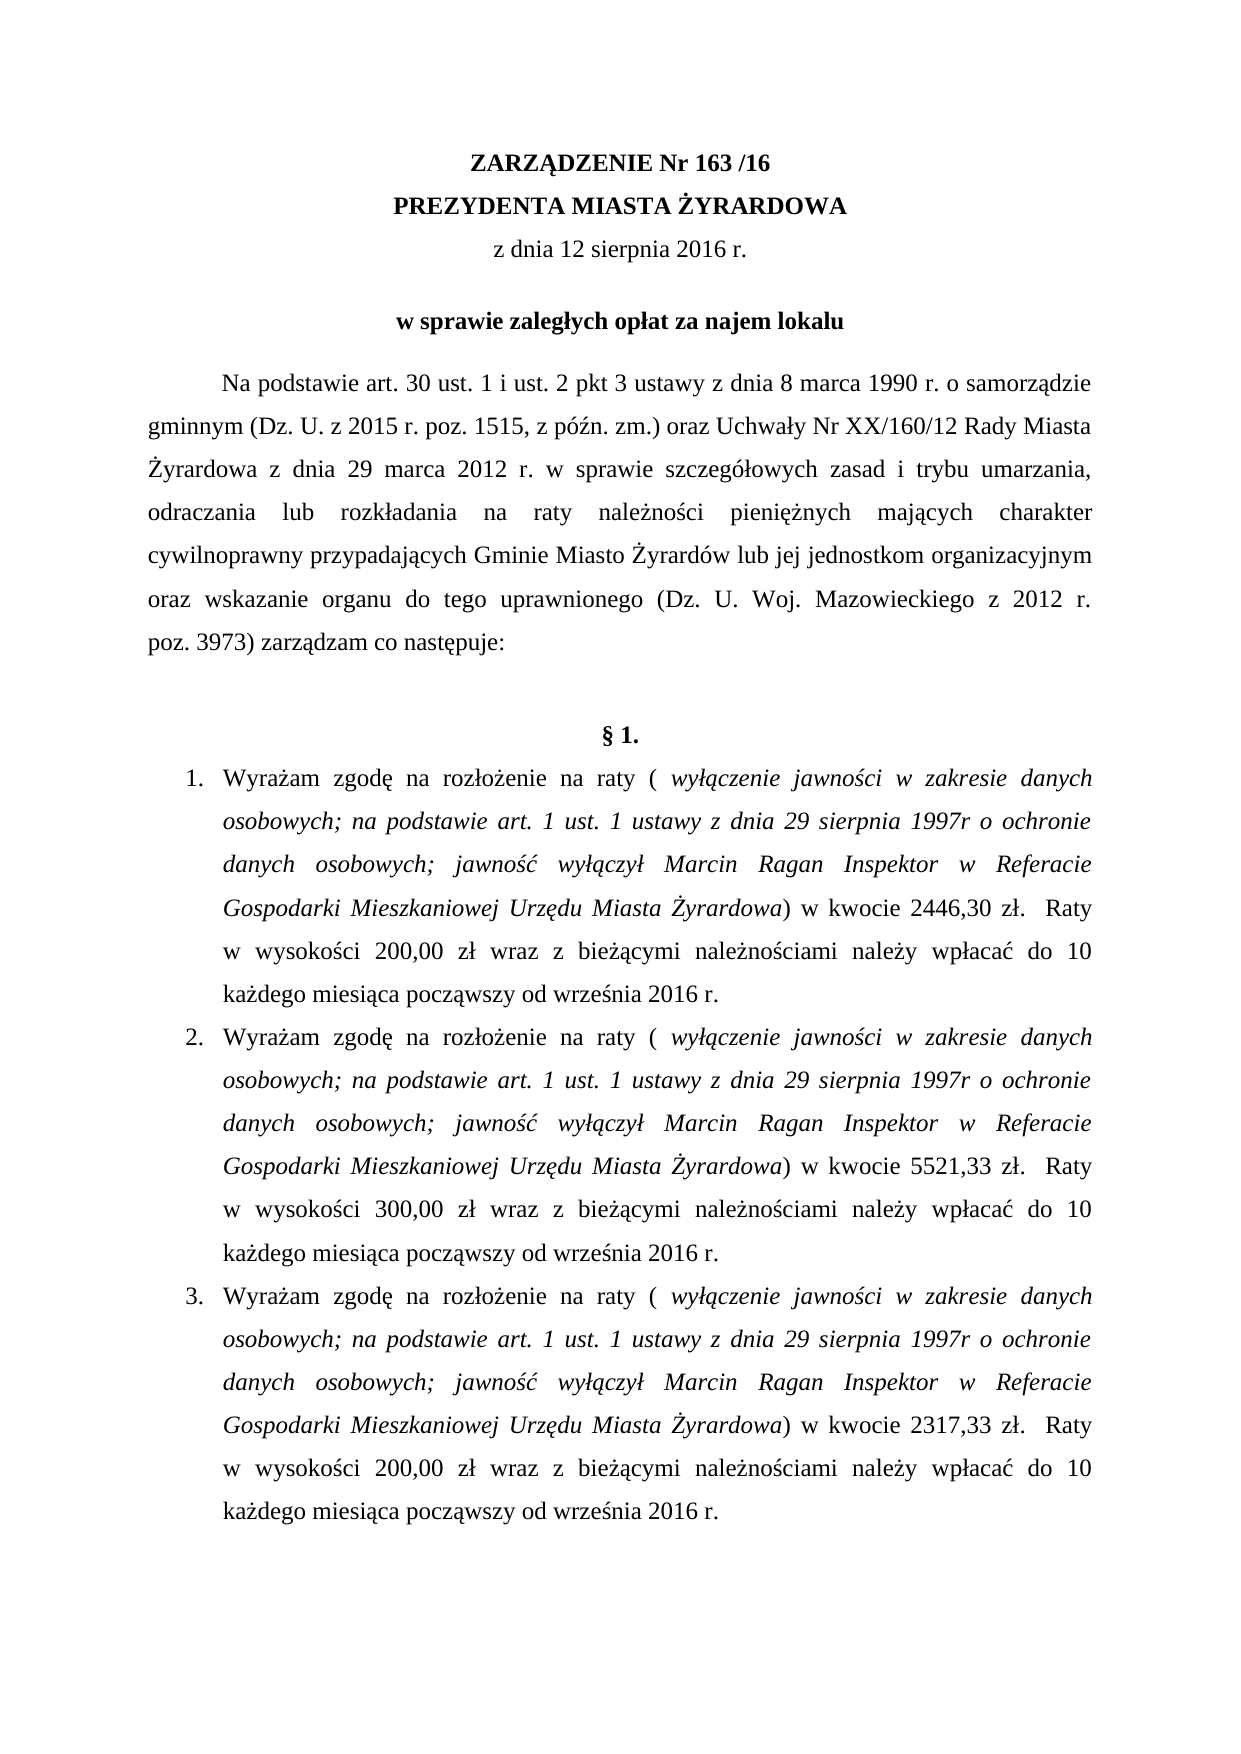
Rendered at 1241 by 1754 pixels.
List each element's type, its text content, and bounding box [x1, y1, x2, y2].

text Na podstawie art. 30 ust. 1 i ust. 2 pkt 3 ustawy z dnia 8 marca 1990 r. o samorządzie gminnym (Dz. U. z 2015 r. poz. 1515, z późn. zm.) oraz Uchwały Nr XX/160/12 Rady Miasta Żyrardowa z dnia 29 marca 2012 r. w sprawie szczegółowych zasad i trybu umarzania, odraczania lub rozkładania na raty należności pieniężnych mających charakter cywilnoprawny przypadających Gminie Miasto Żyrardów lub jej jednostkom organizacyjnym oraz wskazanie organu do tego uprawnionego (Dz. U. Woj. Mazowieckiego z 2012 r. poz. 3973) zarządzam co następuje: [148, 368, 1093, 656]
text z dnia 12 sierpnia 2016 r. [148, 234, 1093, 263]
text PREZYDENTA MIASTA ŻYRARDOWA [148, 191, 1093, 219]
list Wyrażam zgodę na rozłożenie na raty ( wyłączenie jawności w zakresie danych osobowych; na podstawie art. 1 ust. 1 ustawy z dnia 29 sierpnia 1997r o ochronie danych osobowych; jawność wyłączył Marcin Ragan Inspektor w Referacie Gospodarki Mieszkaniowej Urzędu Miasta Żyrardowa) w kwocie 5521,33 zł. Raty w wysokości 300,00 zł wraz z bieżącymi należnościami należy wpłacać do 10 każdego miesiąca począwszy od września 2016 r. [185, 1022, 1093, 1266]
text ZARZĄDZENIE Nr 163 /16 [148, 148, 1093, 176]
text w sprawie zaległych opłat za najem lokalu [148, 306, 1093, 334]
list Wyrażam zgodę na rozłożenie na raty ( wyłączenie jawności w zakresie danych osobowych; na podstawie art. 1 ust. 1 ustawy z dnia 29 sierpnia 1997r o ochronie danych osobowych; jawność wyłączył Marcin Ragan Inspektor w Referacie Gospodarki Mieszkaniowej Urzędu Miasta Żyrardowa) w kwocie 2446,30 zł. Raty w wysokości 200,00 zł wraz z bieżącymi należnościami należy wpłacać do 10 każdego miesiąca począwszy od września 2016 r. [185, 763, 1093, 1008]
list Wyrażam zgodę na rozłożenie na raty ( wyłączenie jawności w zakresie danych osobowych; na podstawie art. 1 ust. 1 ustawy z dnia 29 sierpnia 1997r o ochronie danych osobowych; jawność wyłączył Marcin Ragan Inspektor w Referacie Gospodarki Mieszkaniowej Urzędu Miasta Żyrardowa) w kwocie 2317,33 zł. Raty w wysokości 200,00 zł wraz z bieżącymi należnościami należy wpłacać do 10 każdego miesiąca począwszy od września 2016 r. [185, 1281, 1093, 1525]
text § 1. [148, 720, 1093, 749]
